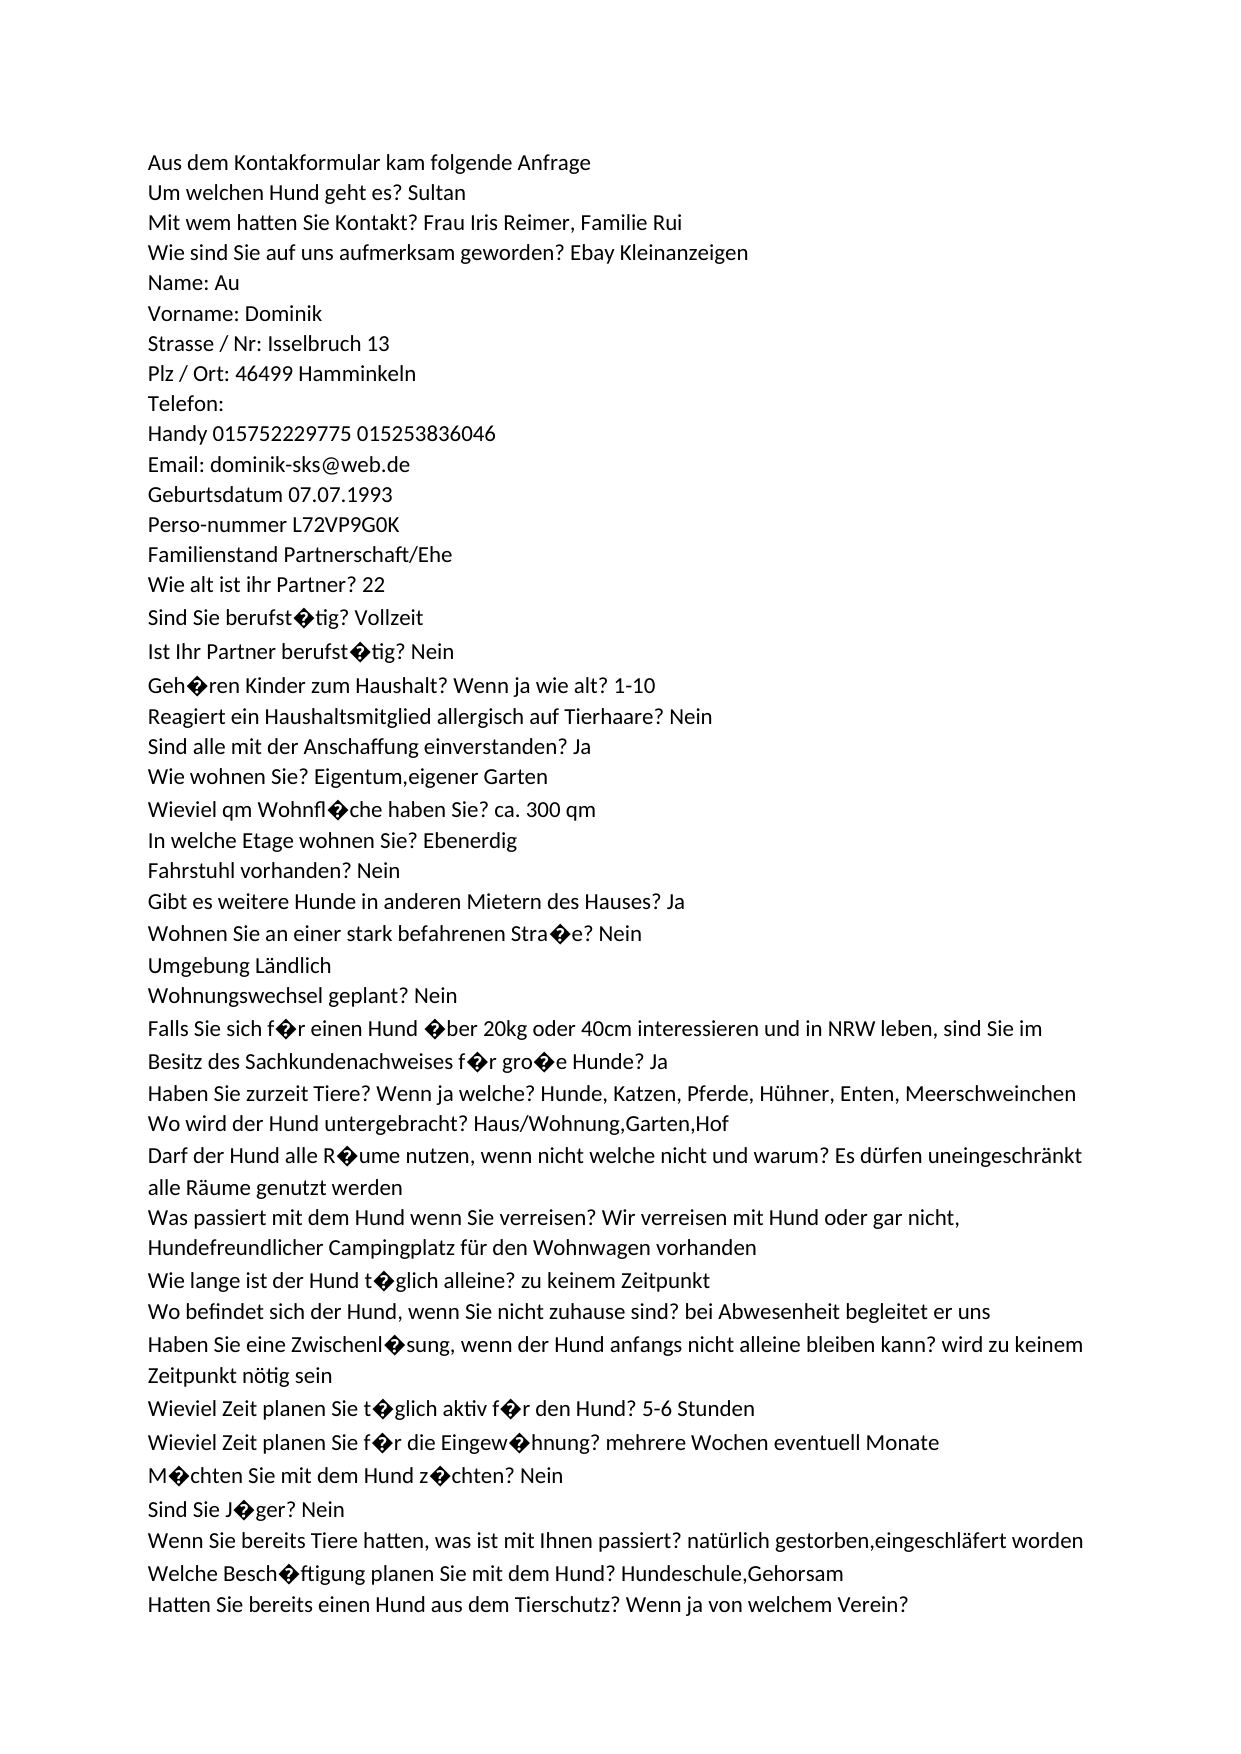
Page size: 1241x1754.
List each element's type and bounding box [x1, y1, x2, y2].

text [148, 148, 1093, 1618]
